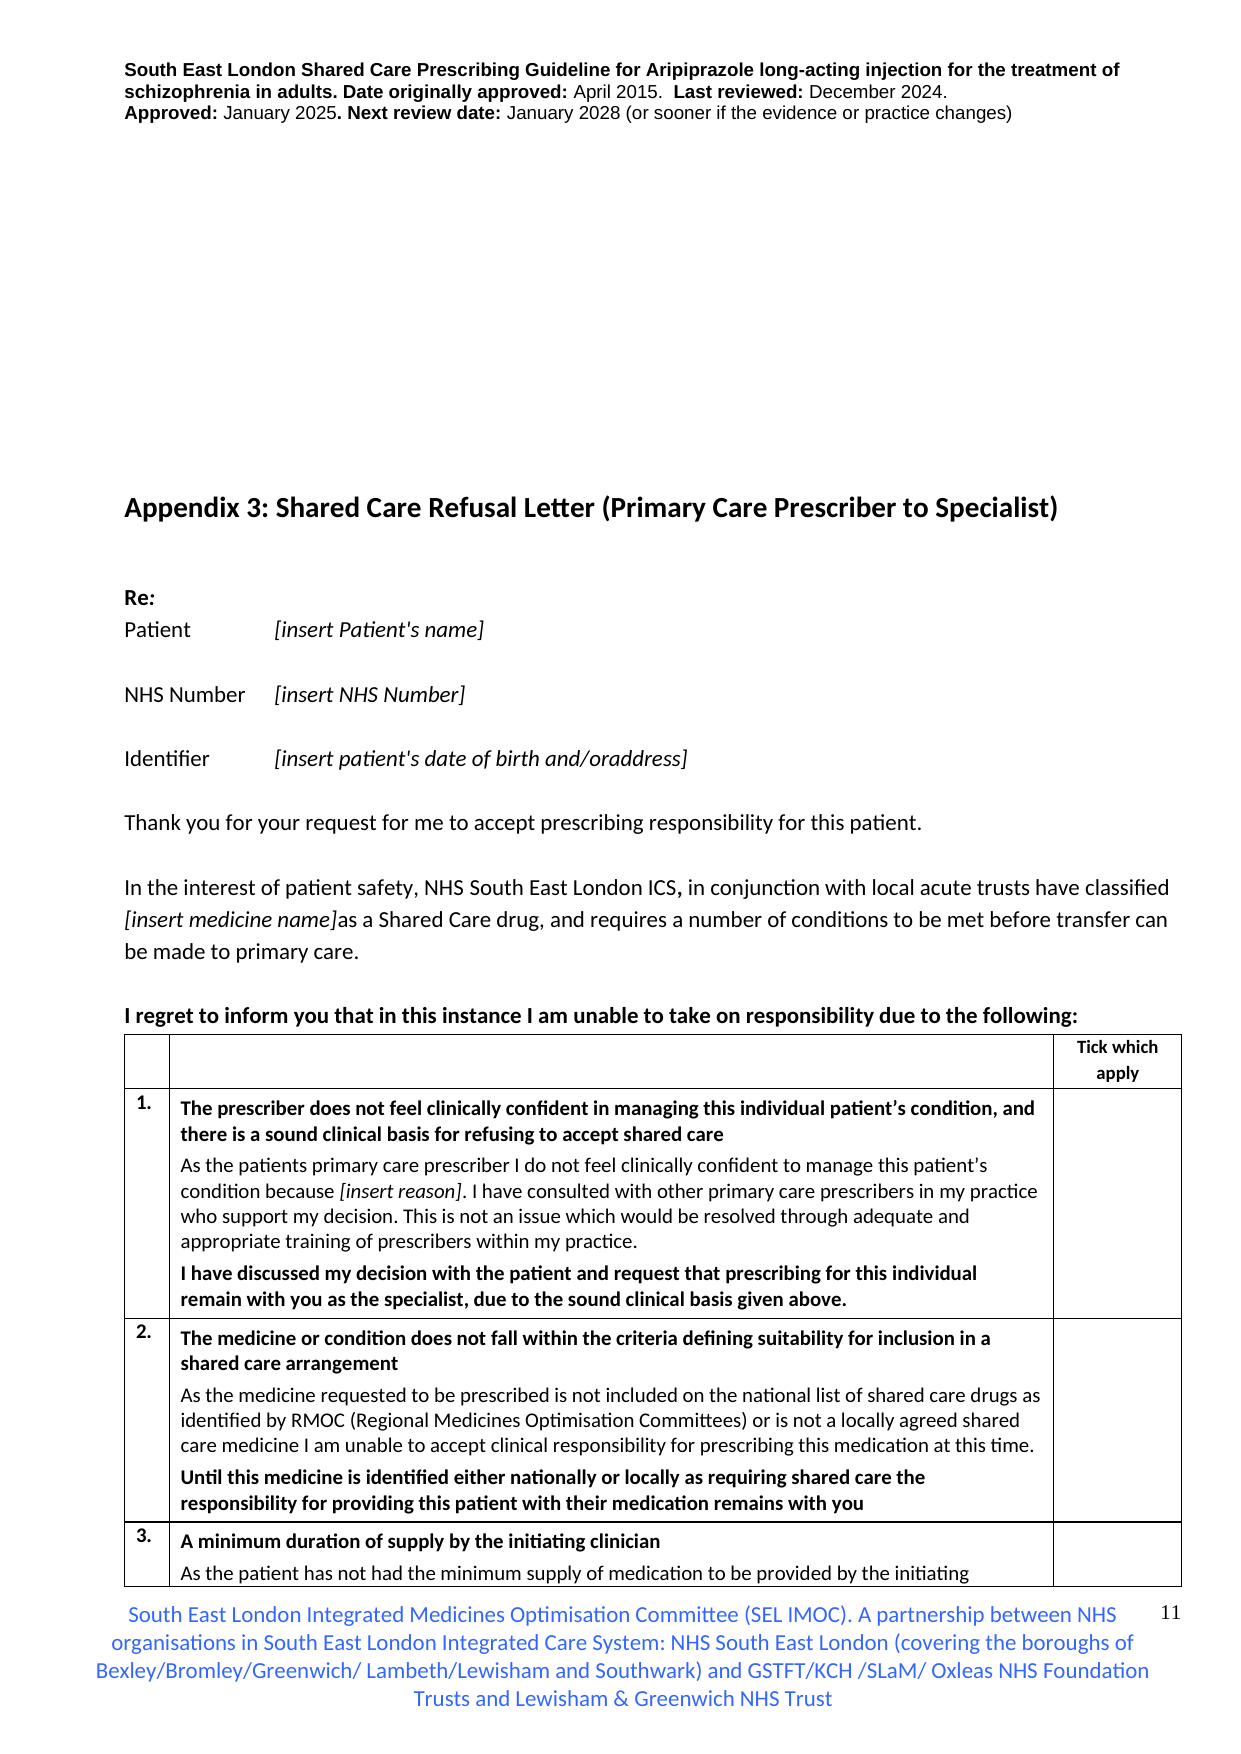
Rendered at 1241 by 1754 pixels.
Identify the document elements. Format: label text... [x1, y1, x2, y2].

table_cell [1054, 1089, 1181, 1317]
text Thank you for your request for me to accept prescribing responsibility for this patient. [124, 808, 1181, 837]
table_cell The prescriber does not feel clinically confident in managing this individual patient’s condition, and there is a sound clinical basis for refusing to accept shared care As the patients primary care prescriber I do not feel clinically confident to manage this patient’s condition because [insert reason]. I have consulted with other primary care prescribers in my practice who support my decision. This is not an issue which would be resolved through adequate and appropriate training of prescribers within my practice. I have discussed my decision with the patient and request that prescribing for this individual remain with you as the specialist, due to the sound clinical basis given above. [170, 1089, 1053, 1317]
text Identifier [insert patient's date of birth and/oraddress] [124, 744, 1181, 772]
text Appendix 3: Shared Care Refusal Letter (Primary Care Prescriber to Specialist) [124, 489, 1181, 525]
table_cell [1054, 1319, 1181, 1521]
table_header [170, 1035, 1053, 1088]
table_header [125, 1035, 169, 1088]
table_cell 2. [125, 1319, 169, 1521]
text NHS Number [insert NHS Number] [124, 680, 1181, 708]
table_cell The medicine or condition does not fall within the criteria defining suitability for inclusion in a shared care arrangement As the medicine requested to be prescribed is not included on the national list of shared care drugs as identified by RMOC (Regional Medicines Optimisation Committees) or is not a locally agreed shared care medicine I am unable to accept clinical responsibility for prescribing this medication at this time. Until this medicine is identified either nationally or locally as requiring shared care the responsibility for providing this patient with their medication remains with you [170, 1319, 1053, 1521]
table_cell [1054, 1523, 1181, 1586]
text In the interest of patient safety, NHS South East London ICS, in conjunction with local acute trusts have classified [insert medicine name]as a Shared Care drug, and requires a number of conditions to be met before transfer can be made to primary care. [124, 873, 1181, 965]
table_cell 3. [125, 1523, 169, 1586]
table_cell 1. [125, 1089, 169, 1317]
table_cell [170, 1523, 1053, 1586]
text Patient [insert Patient's name] [124, 615, 1181, 643]
text I regret to inform you that in this instance I am unable to take on responsibility due to the following: [124, 1002, 1181, 1030]
text Re: [124, 583, 1181, 611]
table_header Tick which apply [1054, 1035, 1181, 1088]
